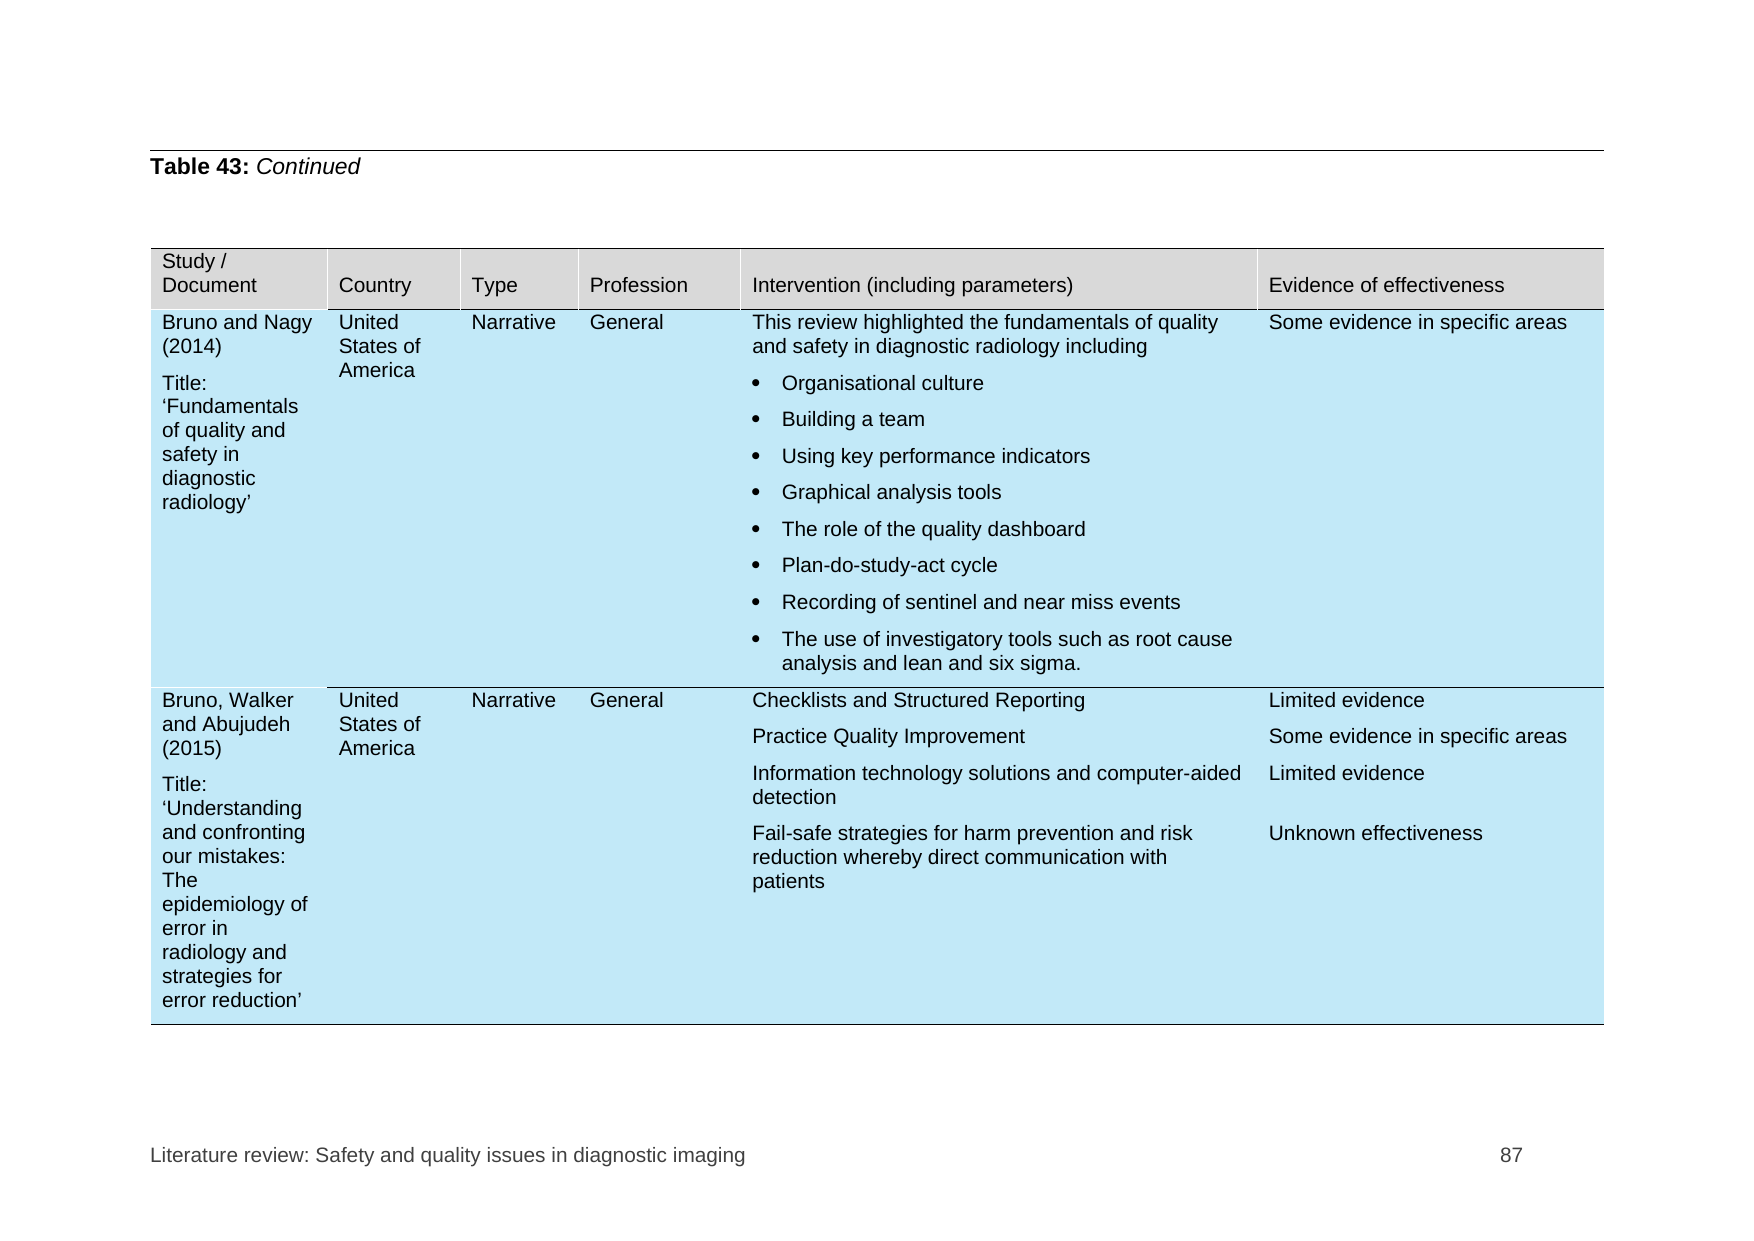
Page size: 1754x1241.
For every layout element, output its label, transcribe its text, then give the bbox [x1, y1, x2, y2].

table_cell Some evidence in specific areas [1258, 310, 1604, 687]
table_cell General [578, 688, 741, 1024]
table_cell Narrative [460, 310, 578, 687]
table_header Type [461, 249, 578, 309]
table_cell General [578, 310, 741, 687]
table_cell Bruno, Walker and Abujudeh (2015) Title: ‘Understanding and confronting our mistakes: The epidemiology of error in radiology and strategies for error reduction’ [151, 688, 327, 1024]
table_cell United States of America [327, 688, 460, 1024]
table_header Country [328, 249, 460, 309]
table_cell Bruno and Nagy (2014) Title: ‘Fundamentals of quality and safety in diagnostic radiology’ [151, 310, 327, 687]
table_header Profession [579, 249, 740, 309]
table_cell This review highlighted the fundamentals of quality and safety in diagnostic radiology including Organisational culture Building a team Using key performance indicators Graphical analysis tools The role of the quality dashboard Plan-do-study-act cycle Recording of sentinel and near miss events The use of investigatory tools such as root cause analysis and lean and six sigma. [741, 310, 1257, 687]
table_header Evidence of effectiveness [1258, 249, 1604, 309]
table_cell Checklists and Structured Reporting Practice Quality Improvement Information technology solutions and computer-aided detection Fail-safe strategies for harm prevention and risk reduction whereby direct communication with patients [741, 688, 1257, 1024]
table_header Intervention (including parameters) [741, 249, 1257, 309]
table_cell Narrative [460, 688, 578, 1024]
table_cell United States of America [327, 310, 460, 687]
table_cell Limited evidence Some evidence in specific areas Limited evidence Unknown effectiveness [1258, 688, 1604, 1024]
table_header Study / Document [151, 249, 327, 309]
